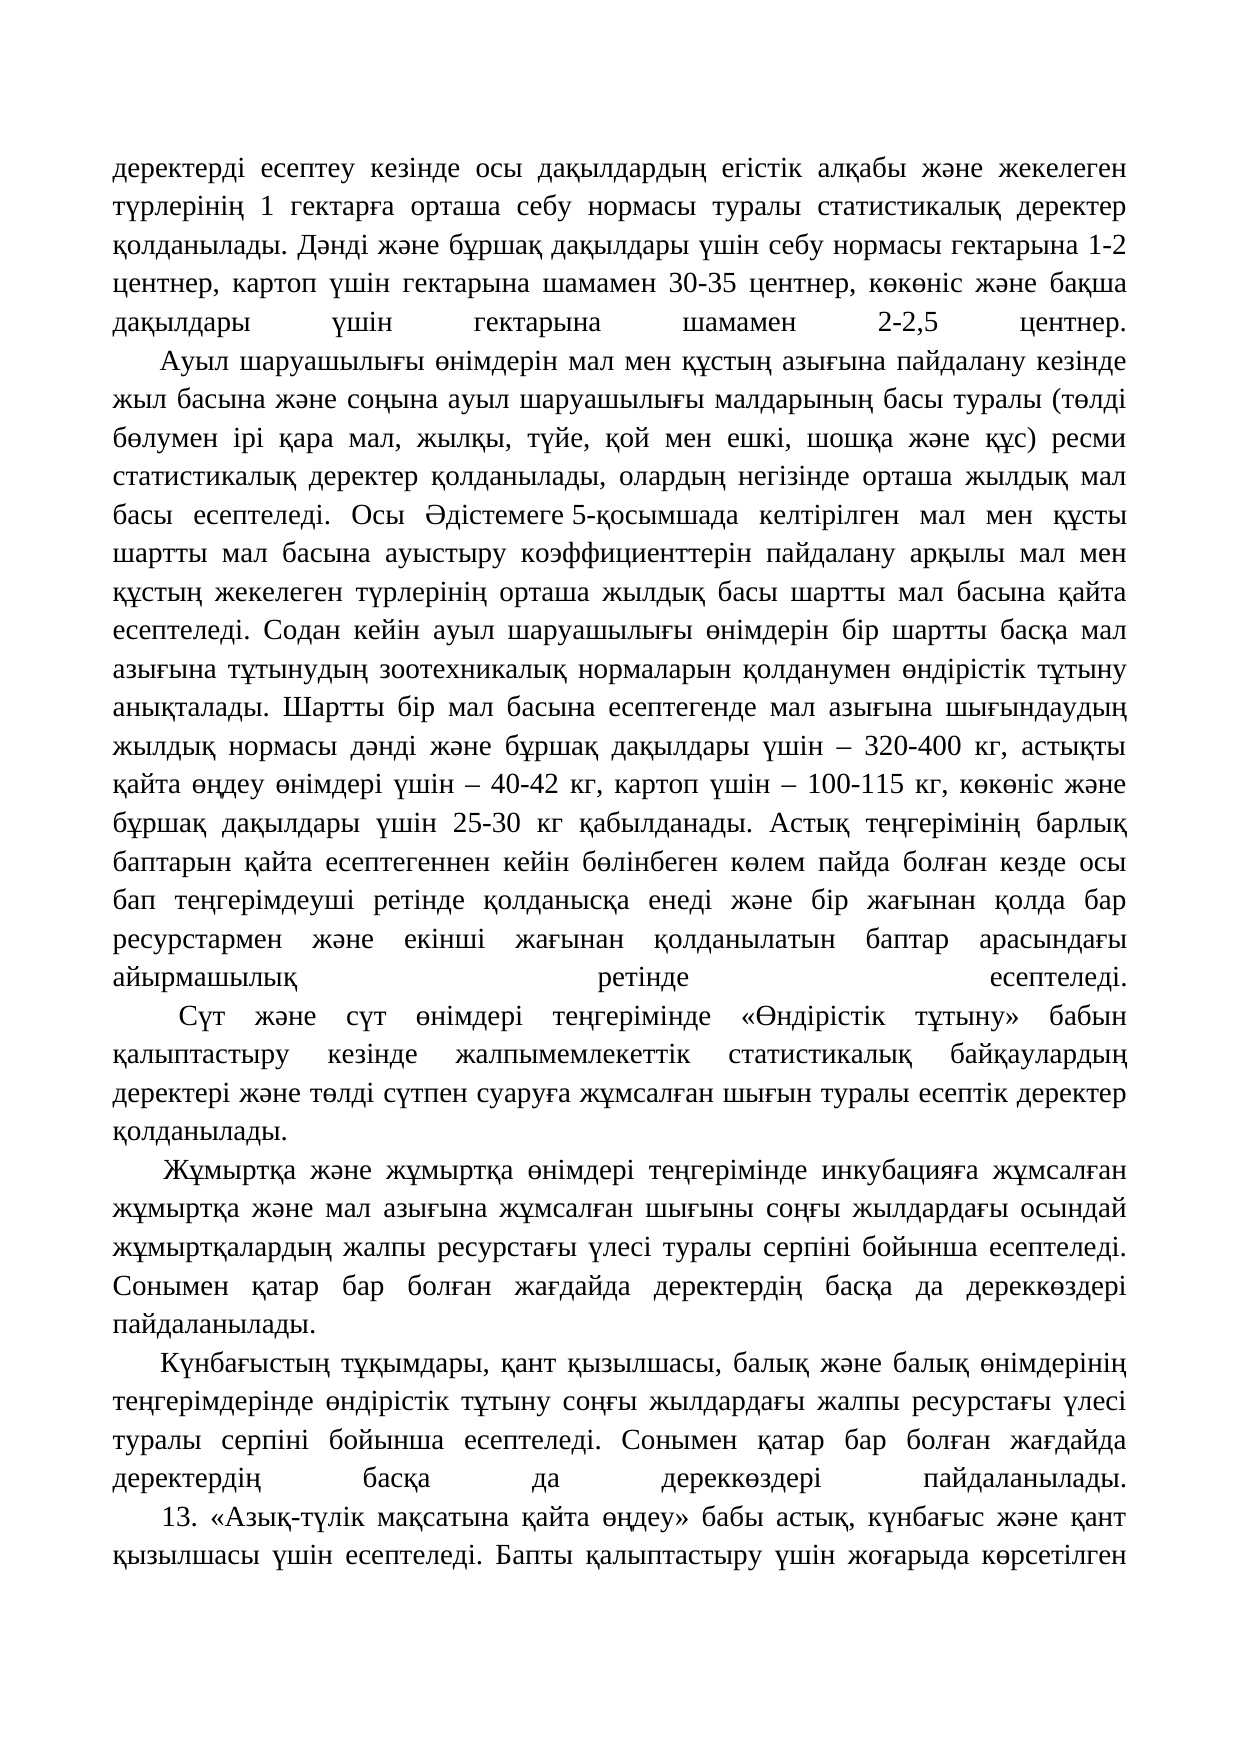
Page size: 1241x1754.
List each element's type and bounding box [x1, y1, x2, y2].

text [112, 150, 1128, 1571]
